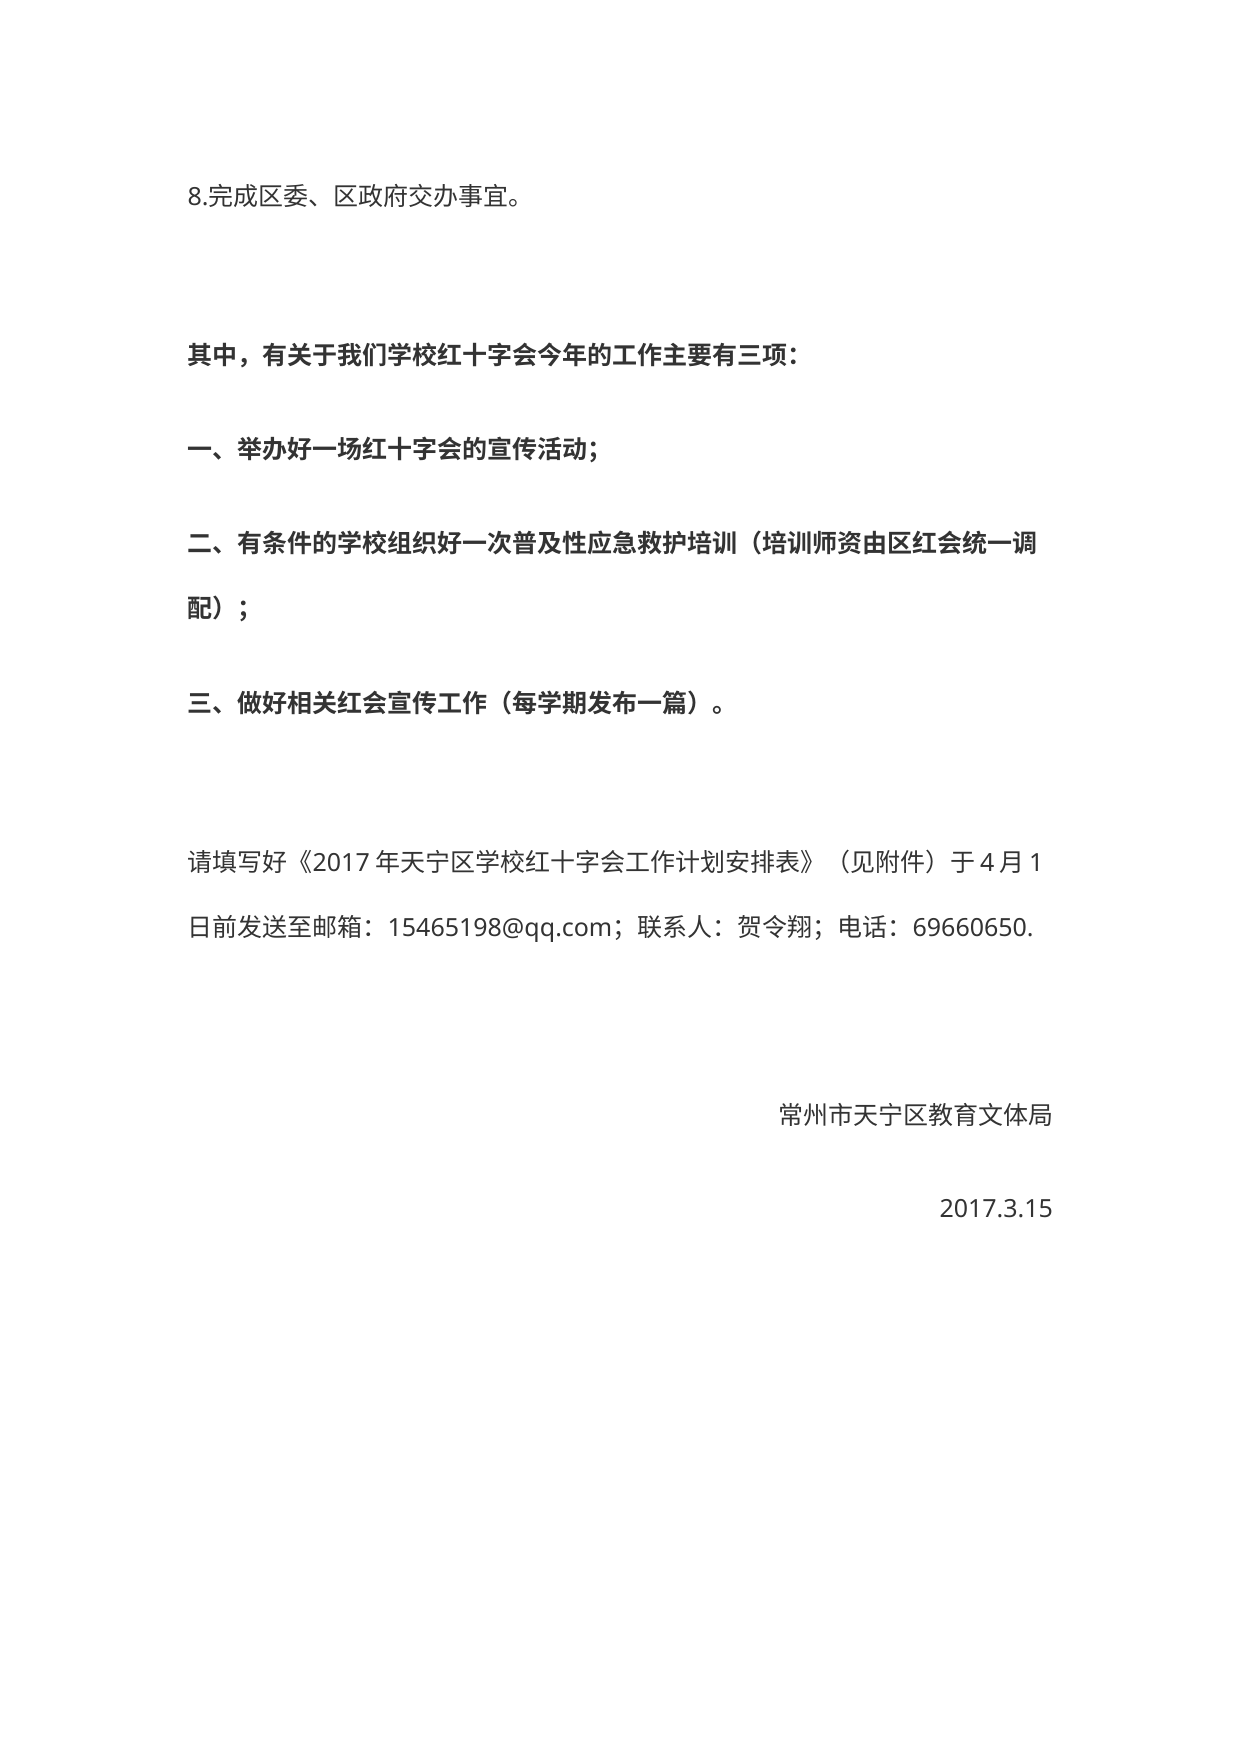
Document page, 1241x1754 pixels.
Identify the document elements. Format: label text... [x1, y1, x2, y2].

text 常州市天宁区教育文体局 [187, 1081, 1053, 1146]
text 二、有条件的学校组织好一次普及性应急救护培训（培训师资由区红会统一调配）； [187, 509, 1053, 639]
text 2017.3.15 [187, 1175, 1053, 1240]
text 其中，有关于我们学校红十字会今年的工作主要有三项： [187, 256, 1053, 386]
text 一、举办好一场红十字会的宣传活动； [187, 415, 1053, 480]
text 三、做好相关红会宣传工作（每学期发布一篇）。 [187, 669, 1053, 734]
text 8.完成区委、区政府交办事宜。 [187, 162, 1053, 227]
text 请填写好《2017年天宁区学校红十字会工作计划安排表》（见附件）于4月1日前发送至邮箱：15465198@qq.com；联系人：贺令翔；电话：69660650. [187, 763, 1053, 958]
